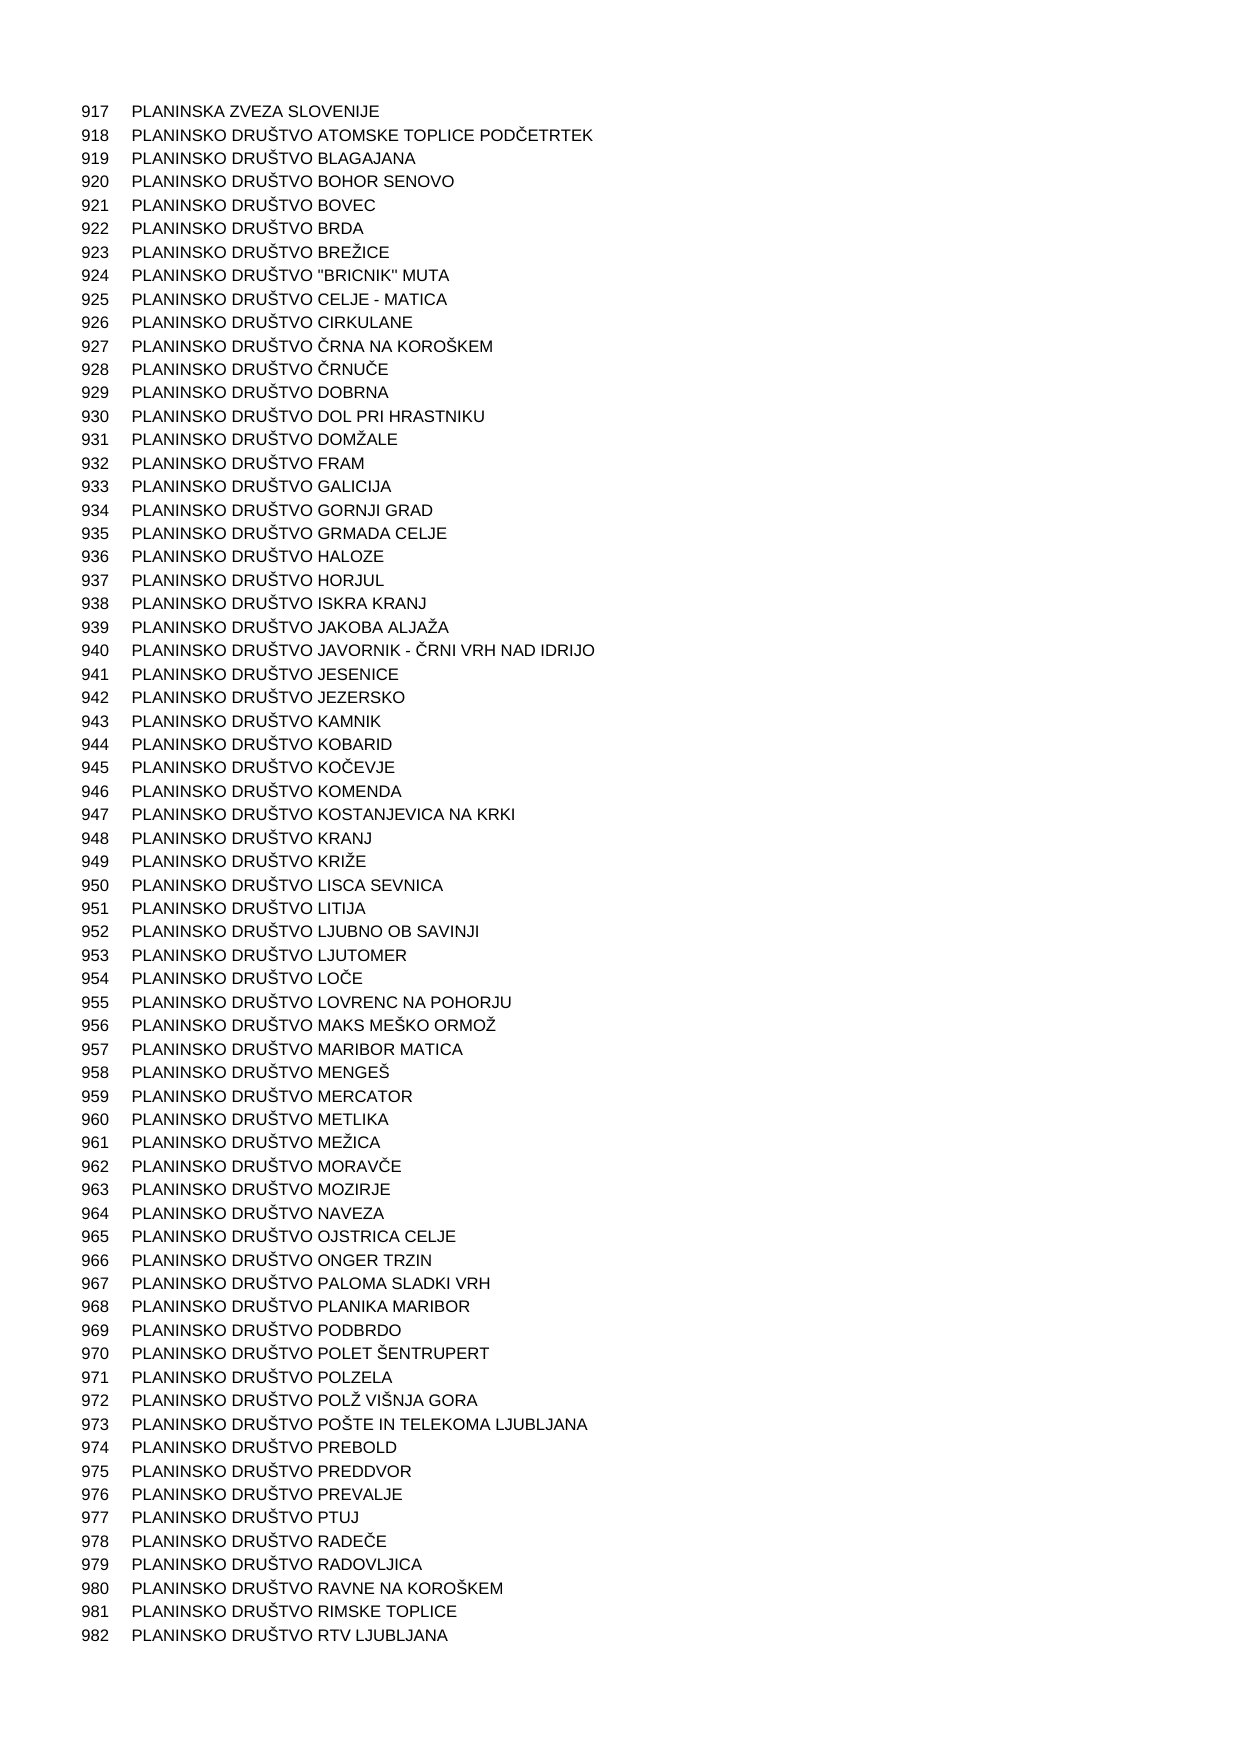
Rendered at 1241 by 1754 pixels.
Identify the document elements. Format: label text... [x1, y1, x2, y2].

table_cell 976 [59, 1481, 120, 1504]
table_cell 972 [59, 1387, 120, 1410]
table_cell PLANINSKO DRUŠTVO BRDA [120, 215, 1168, 238]
table_cell 940 [59, 637, 120, 660]
table_cell PLANINSKO DRUŠTVO CELJE - MATICA [120, 285, 1168, 309]
table_cell 947 [59, 801, 120, 824]
table_cell 975 [59, 1457, 120, 1481]
table_cell PLANINSKO DRUŠTVO NAVEZA [120, 1199, 1168, 1223]
table_cell 981 [59, 1598, 120, 1621]
table_cell PLANINSKO DRUŠTVO KAMNIK [120, 707, 1168, 731]
table_cell PLANINSKO DRUŠTVO ONGER TRZIN [120, 1246, 1168, 1269]
table_cell 928 [59, 356, 120, 379]
table_cell PLANINSKO DRUŠTVO MOZIRJE [120, 1176, 1168, 1199]
table_cell 941 [59, 660, 120, 684]
table_cell 970 [59, 1340, 120, 1363]
table_cell 952 [59, 918, 120, 941]
table_cell 936 [59, 543, 120, 566]
table_cell PLANINSKO DRUŠTVO BOHOR SENOVO [120, 168, 1168, 191]
table_cell PLANINSKO DRUŠTVO PREBOLD [120, 1434, 1168, 1457]
table_cell 959 [59, 1082, 120, 1106]
table_cell PLANINSKO DRUŠTVO MEŽICA [120, 1129, 1168, 1152]
table_cell 954 [59, 965, 120, 988]
table_cell 974 [59, 1434, 120, 1457]
table_cell 930 [59, 403, 120, 426]
table_cell 927 [59, 332, 120, 356]
table_cell PLANINSKO DRUŠTVO KOČEVJE [120, 754, 1168, 777]
table_cell 923 [59, 238, 120, 262]
table_cell 949 [59, 848, 120, 871]
table_cell 967 [59, 1270, 120, 1293]
table_cell PLANINSKO DRUŠTVO DOL PRI HRASTNIKU [120, 403, 1168, 426]
table_cell PLANINSKO DRUŠTVO PTUJ [120, 1504, 1168, 1527]
table_cell PLANINSKO DRUŠTVO GORNJI GRAD [120, 496, 1168, 519]
table_cell 958 [59, 1059, 120, 1082]
table_cell 966 [59, 1246, 120, 1269]
table_cell PLANINSKO DRUŠTVO PREVALJE [120, 1481, 1168, 1504]
table_cell PLANINSKO DRUŠTVO LJUBNO OB SAVINJI [120, 918, 1168, 941]
table_cell PLANINSKO DRUŠTVO ''BRICNIK'' MUTA [120, 262, 1168, 285]
table_cell PLANINSKO DRUŠTVO OJSTRICA CELJE [120, 1223, 1168, 1246]
table_cell 980 [59, 1574, 120, 1598]
table_cell PLANINSKO DRUŠTVO BLAGAJANA [120, 145, 1168, 168]
table_cell PLANINSKO DRUŠTVO JAVORNIK - ČRNI VRH NAD IDRIJO [120, 637, 1168, 660]
table_cell PLANINSKO DRUŠTVO MAKS MEŠKO ORMOŽ [120, 1012, 1168, 1035]
table_cell PLANINSKO DRUŠTVO RADOVLJICA [120, 1551, 1168, 1574]
table_cell 950 [59, 871, 120, 894]
table_cell 944 [59, 731, 120, 754]
table_cell PLANINSKO DRUŠTVO ČRNA NA KOROŠKEM [120, 332, 1168, 356]
table_cell 918 [59, 121, 120, 144]
table_cell 946 [59, 778, 120, 801]
table_cell PLANINSKO DRUŠTVO ATOMSKE TOPLICE PODČETRTEK [120, 121, 1168, 144]
table_cell 973 [59, 1410, 120, 1434]
table_cell 979 [59, 1551, 120, 1574]
table_cell PLANINSKO DRUŠTVO PREDDVOR [120, 1457, 1168, 1481]
table_cell PLANINSKO DRUŠTVO POLZELA [120, 1363, 1168, 1387]
table_cell PLANINSKO DRUŠTVO KOSTANJEVICA NA KRKI [120, 801, 1168, 824]
table_cell PLANINSKO DRUŠTVO KRANJ [120, 824, 1168, 848]
table_cell 969 [59, 1316, 120, 1340]
table_cell PLANINSKO DRUŠTVO JESENICE [120, 660, 1168, 684]
table_cell PLANINSKO DRUŠTVO LITIJA [120, 895, 1168, 918]
table_cell PLANINSKO DRUŠTVO FRAM [120, 449, 1168, 473]
table_cell PLANINSKO DRUŠTVO MENGEŠ [120, 1059, 1168, 1082]
table_cell 924 [59, 262, 120, 285]
table_cell 931 [59, 426, 120, 449]
table_cell 921 [59, 191, 120, 215]
table_cell 925 [59, 285, 120, 309]
table_cell 968 [59, 1293, 120, 1316]
table_cell 957 [59, 1035, 120, 1059]
table_cell PLANINSKO DRUŠTVO KOMENDA [120, 778, 1168, 801]
table_cell 917 [59, 98, 120, 121]
table_cell 939 [59, 613, 120, 637]
table_cell PLANINSKO DRUŠTVO MORAVČE [120, 1153, 1168, 1176]
table_cell PLANINSKO DRUŠTVO LOČE [120, 965, 1168, 988]
table_cell PLANINSKO DRUŠTVO PALOMA SLADKI VRH [120, 1270, 1168, 1293]
table_cell 962 [59, 1153, 120, 1176]
table_cell 953 [59, 941, 120, 965]
table_cell 919 [59, 145, 120, 168]
table_cell PLANINSKO DRUŠTVO ČRNUČE [120, 356, 1168, 379]
table_cell 978 [59, 1528, 120, 1551]
table_cell PLANINSKO DRUŠTVO DOMŽALE [120, 426, 1168, 449]
table_cell 982 [59, 1621, 120, 1644]
table_cell PLANINSKO DRUŠTVO POLŽ VIŠNJA GORA [120, 1387, 1168, 1410]
table_cell PLANINSKO DRUŠTVO KRIŽE [120, 848, 1168, 871]
table_cell 934 [59, 496, 120, 519]
table_cell PLANINSKO DRUŠTVO HORJUL [120, 566, 1168, 590]
table_cell PLANINSKO DRUŠTVO HALOZE [120, 543, 1168, 566]
table_cell PLANINSKO DRUŠTVO GRMADA CELJE [120, 520, 1168, 543]
table_cell PLANINSKO DRUŠTVO LOVRENC NA POHORJU [120, 988, 1168, 1012]
table_cell 956 [59, 1012, 120, 1035]
table_cell PLANINSKO DRUŠTVO MARIBOR MATICA [120, 1035, 1168, 1059]
table_cell PLANINSKO DRUŠTVO LISCA SEVNICA [120, 871, 1168, 894]
table_cell PLANINSKO DRUŠTVO RIMSKE TOPLICE [120, 1598, 1168, 1621]
table_cell PLANINSKO DRUŠTVO PLANIKA MARIBOR [120, 1293, 1168, 1316]
table_cell PLANINSKO DRUŠTVO KOBARID [120, 731, 1168, 754]
table_cell 945 [59, 754, 120, 777]
table_cell 937 [59, 566, 120, 590]
table_cell PLANINSKO DRUŠTVO RADEČE [120, 1528, 1168, 1551]
table_cell 951 [59, 895, 120, 918]
table_cell 948 [59, 824, 120, 848]
table_cell PLANINSKO DRUŠTVO POŠTE IN TELEKOMA LJUBLJANA [120, 1410, 1168, 1434]
table_cell PLANINSKO DRUŠTVO LJUTOMER [120, 941, 1168, 965]
table_cell 920 [59, 168, 120, 191]
table_cell 933 [59, 473, 120, 496]
table_cell 960 [59, 1106, 120, 1129]
table_cell PLANINSKO DRUŠTVO MERCATOR [120, 1082, 1168, 1106]
table_cell PLANINSKO DRUŠTVO GALICIJA [120, 473, 1168, 496]
table_cell PLANINSKO DRUŠTVO RAVNE NA KOROŠKEM [120, 1574, 1168, 1598]
table_cell 926 [59, 309, 120, 332]
table_cell PLANINSKO DRUŠTVO METLIKA [120, 1106, 1168, 1129]
table_cell 961 [59, 1129, 120, 1152]
table_cell 942 [59, 684, 120, 707]
table_cell 935 [59, 520, 120, 543]
table_cell 938 [59, 590, 120, 613]
table_cell PLANINSKO DRUŠTVO JAKOBA ALJAŽA [120, 613, 1168, 637]
table_cell PLANINSKO DRUŠTVO POLET ŠENTRUPERT [120, 1340, 1168, 1363]
table_cell PLANINSKO DRUŠTVO CIRKULANE [120, 309, 1168, 332]
table_cell 963 [59, 1176, 120, 1199]
table_cell 965 [59, 1223, 120, 1246]
table_cell 929 [59, 379, 120, 402]
table_cell 932 [59, 449, 120, 473]
table_cell PLANINSKO DRUŠTVO PODBRDO [120, 1316, 1168, 1340]
table_cell 943 [59, 707, 120, 731]
table_cell 964 [59, 1199, 120, 1223]
table_cell 971 [59, 1363, 120, 1387]
table_cell PLANINSKA ZVEZA SLOVENIJE [120, 98, 1168, 121]
table_cell PLANINSKO DRUŠTVO ISKRA KRANJ [120, 590, 1168, 613]
table_cell 955 [59, 988, 120, 1012]
table_cell PLANINSKO DRUŠTVO DOBRNA [120, 379, 1168, 402]
table_cell 922 [59, 215, 120, 238]
table_cell PLANINSKO DRUŠTVO JEZERSKO [120, 684, 1168, 707]
table_cell 977 [59, 1504, 120, 1527]
table_cell PLANINSKO DRUŠTVO BREŽICE [120, 238, 1168, 262]
table_cell PLANINSKO DRUŠTVO BOVEC [120, 191, 1168, 215]
table_cell PLANINSKO DRUŠTVO RTV LJUBLJANA [120, 1621, 1168, 1644]
